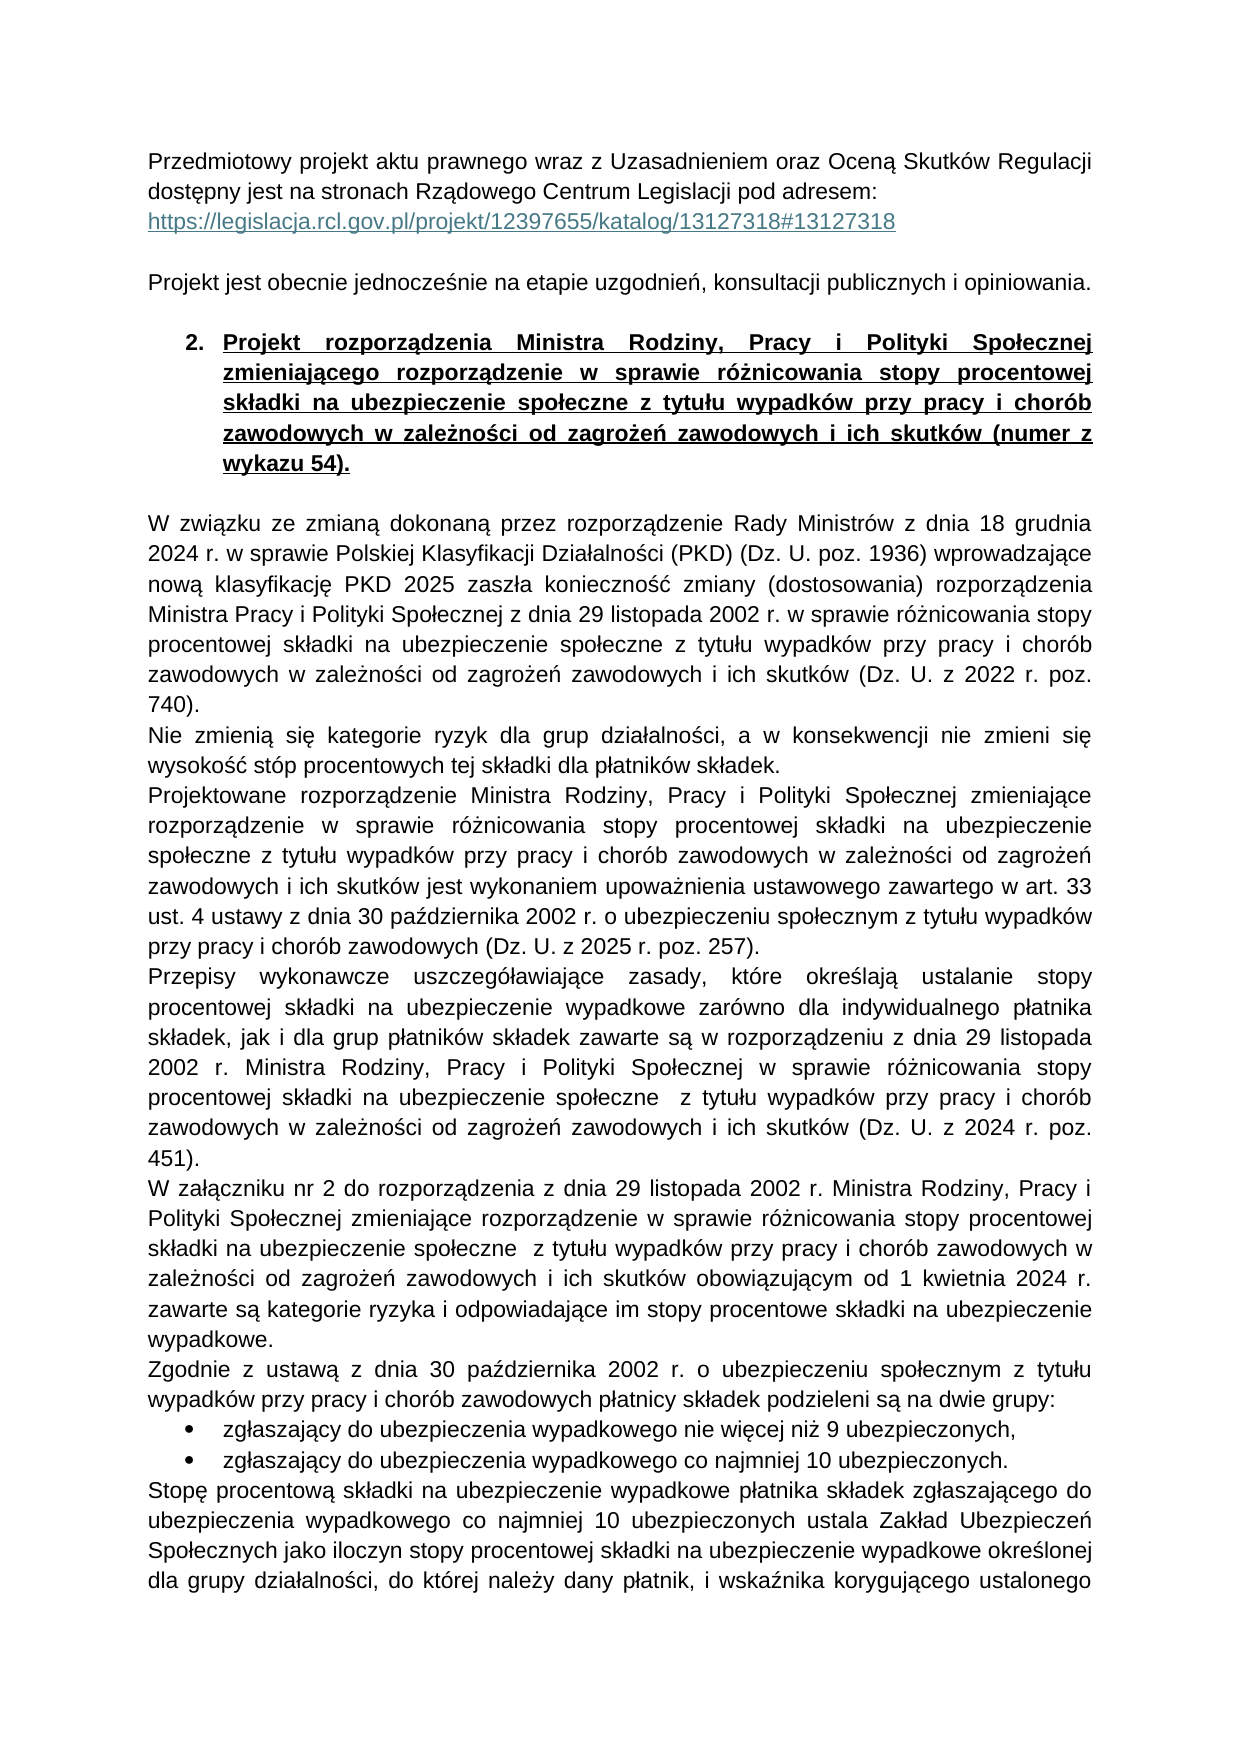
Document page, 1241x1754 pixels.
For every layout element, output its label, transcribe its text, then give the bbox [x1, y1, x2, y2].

list zgłaszający do ubezpieczenia wypadkowego co najmniej 10 ubezpieczonych. [185, 1447, 1093, 1473]
text Projekt jest obecnie jednocześnie na etapie uzgodnień, konsultacji publicznych i opiniowania. [148, 268, 1093, 295]
text Przedmiotowy projekt aktu prawnego wraz z Uzasadnieniem oraz Oceną Skutków Regulacji dostępny jest na stronach Rządowego Centrum Legislacji pod adresem: [148, 148, 1093, 204]
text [148, 1477, 1093, 1594]
text Nie zmienią się kategorie ryzyk dla grup działalności, a w konsekwencji nie zmieni się wysokość stóp procentowych tej składki dla płatników składek. [148, 722, 1093, 778]
list zgłaszający do ubezpieczenia wypadkowego nie więcej niż 9 ubezpieczonych, [185, 1416, 1093, 1443]
text https://legislacja.rcl.gov.pl/projekt/12397655/katalog/13127318#13127318 [148, 208, 1093, 234]
text Przepisy wykonawcze uszczegóławiające zasady, które określają ustalanie stopy procentowej składki na ubezpieczenie wypadkowe zarówno dla indywidualnego płatnika składek, jak i dla grup płatników składek zawarte są w rozporządzeniu z dnia 29 listopada 2002 r. Ministra Rodziny, Pracy i Polityki Społecznej w sprawie różnicowania stopy procentowej składki na ubezpieczenie społeczne z tytułu wypadków przy pracy i chorób zawodowych w zależności od zagrożeń zawodowych i ich skutków (Dz. U. z 2024 r. poz. 451). [148, 963, 1093, 1171]
text Zgodnie z ustawą z dnia 30 października 2002 r. o ubezpieczeniu społecznym z tytułu wypadków przy pracy i chorób zawodowych płatnicy składek podzieleni są na dwie grupy: [148, 1356, 1093, 1412]
text Projektowane rozporządzenie Ministra Rodziny, Pracy i Polityki Społecznej zmieniające rozporządzenie w sprawie różnicowania stopy procentowej składki na ubezpieczenie społeczne z tytułu wypadków przy pracy i chorób zawodowych w zależności od zagrożeń zawodowych i ich skutków jest wykonaniem upoważnienia ustawowego zawartego w art. 33 ust. 4 ustawy z dnia 30 października 2002 r. o ubezpieczeniu społecznym z tytułu wypadków przy pracy i chorób zawodowych (Dz. U. z 2025 r. poz. 257). [148, 782, 1093, 959]
text W związku ze zmianą dokonaną przez rozporządzenie Rady Ministrów z dnia 18 grudnia 2024 r. w sprawie Polskiej Klasyfikacji Działalności (PKD) (Dz. U. poz. 1936) wprowadzające nową klasyfikację PKD 2025 zaszła konieczność zmiany (dostosowania) rozporządzenia Ministra Pracy i Polityki Społecznej z dnia 29 listopada 2002 r. w sprawie różnicowania stopy procentowej składki na ubezpieczenie społeczne z tytułu wypadków przy pracy i chorób zawodowych w zależności od zagrożeń zawodowych i ich skutków (Dz. U. z 2022 r. poz. 740). [148, 510, 1093, 718]
list Projekt rozporządzenia Ministra Rodziny, Pracy i Polityki Społecznej zmieniającego rozporządzenie w sprawie różnicowania stopy procentowej składki na ubezpieczenie społeczne z tytułu wypadków przy pracy i chorób zawodowych w zależności od zagrożeń zawodowych i ich skutków (numer z wykazu 54). [185, 329, 1093, 476]
text W załączniku nr 2 do rozporządzenia z dnia 29 listopada 2002 r. Ministra Rodziny, Pracy i Polityki Społecznej zmieniające rozporządzenie w sprawie różnicowania stopy procentowej składki na ubezpieczenie społeczne z tytułu wypadków przy pracy i chorób zawodowych w zależności od zagrożeń zawodowych i ich skutków obowiązującym od 1 kwietnia 2024 r. zawarte są kategorie ryzyka i odpowiadające im stopy procentowe składki na ubezpieczenie wypadkowe. [148, 1175, 1093, 1352]
